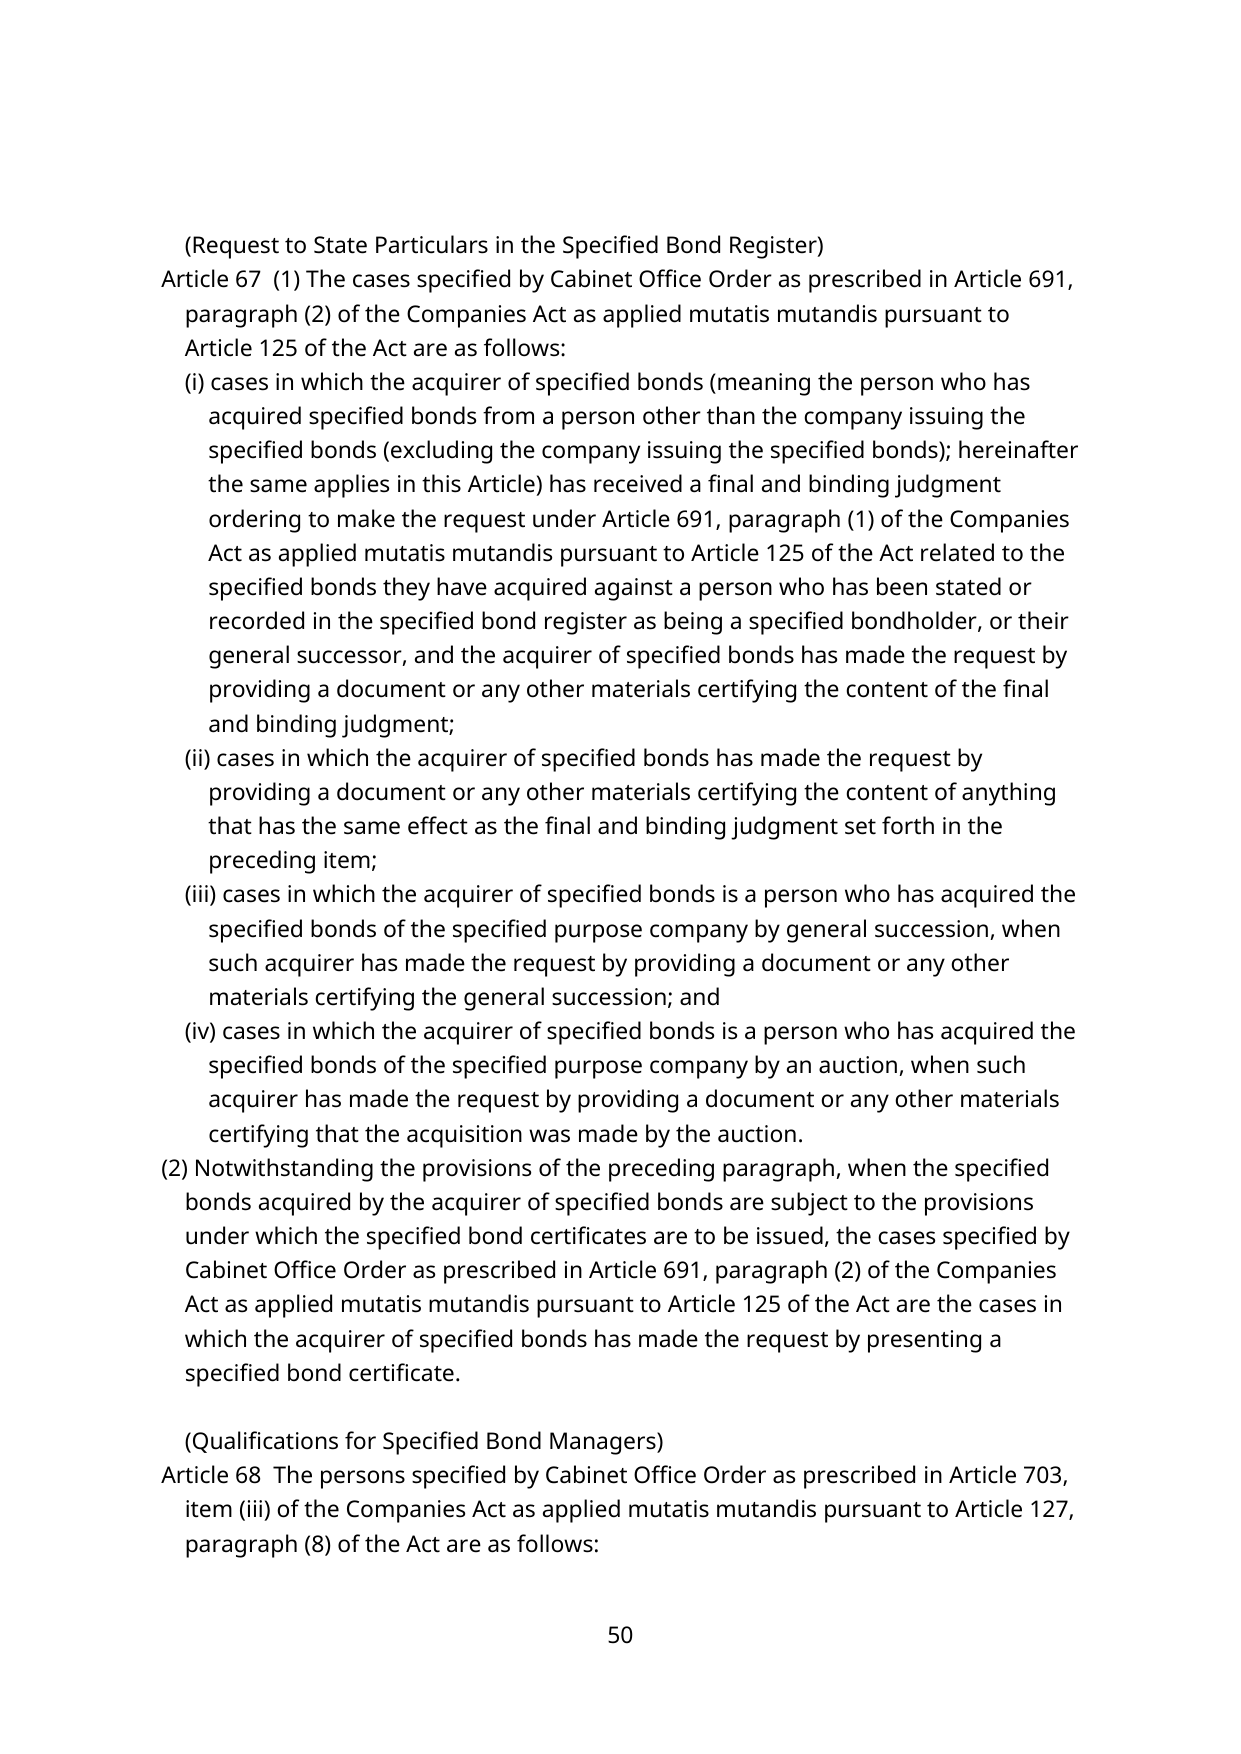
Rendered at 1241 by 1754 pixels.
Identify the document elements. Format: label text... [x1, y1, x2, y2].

text (2) Notwithstanding the provisions of the preceding paragraph, when the specified bonds acquired by the acquirer of specified bonds are subject to the provisions under which the specified bond certificates are to be issued, the cases specified by Cabinet Office Order as prescribed in Article 691, paragraph (2) of the Companies Act as applied mutatis mutandis pursuant to Article 125 of the Act are the cases in which the acquirer of specified bonds has made the request by presenting a specified bond certificate. [161, 1150, 1079, 1389]
text (Request to State Particulars in the Specified Bond Register) [184, 228, 1079, 262]
text Article 67 (1) The cases specified by Cabinet Office Order as prescribed in Article 691, paragraph (2) of the Companies Act as applied mutatis mutandis pursuant to Article 125 of the Act are as follows: [161, 262, 1079, 364]
text (i) cases in which the acquirer of specified bonds (meaning the person who has acquired specified bonds from a person other than the company issuing the specified bonds (excluding the company issuing the specified bonds); hereinafter the same applies in this Article) has received a final and binding judgment ordering to make the request under Article 691, paragraph (1) of the Companies Act as applied mutatis mutandis pursuant to Article 125 of the Act related to the specified bonds they have acquired against a person who has been stated or recorded in the specified bond register as being a specified bondholder, or their general successor, and the acquirer of specified bonds has made the request by providing a document or any other materials certifying the content of the final and binding judgment; [184, 364, 1079, 740]
text (ii) cases in which the acquirer of specified bonds has made the request by providing a document or any other materials certifying the content of anything that has the same effect as the final and binding judgment set forth in the preceding item; [184, 740, 1079, 877]
text (iv) cases in which the acquirer of specified bonds is a person who has acquired the specified bonds of the specified purpose company by an auction, when such acquirer has made the request by providing a document or any other materials certifying that the acquisition was made by the auction. [184, 1014, 1079, 1150]
text Article 68 The persons specified by Cabinet Office Order as prescribed in Article 703, item (iii) of the Companies Act as applied mutatis mutandis pursuant to Article 127, paragraph (8) of the Act are as follows: [161, 1458, 1079, 1560]
text (Qualifications for Specified Bond Managers) [184, 1424, 1079, 1458]
text (iii) cases in which the acquirer of specified bonds is a person who has acquired the specified bonds of the specified purpose company by general succession, when such acquirer has made the request by providing a document or any other materials certifying the general succession; and [184, 877, 1079, 1014]
